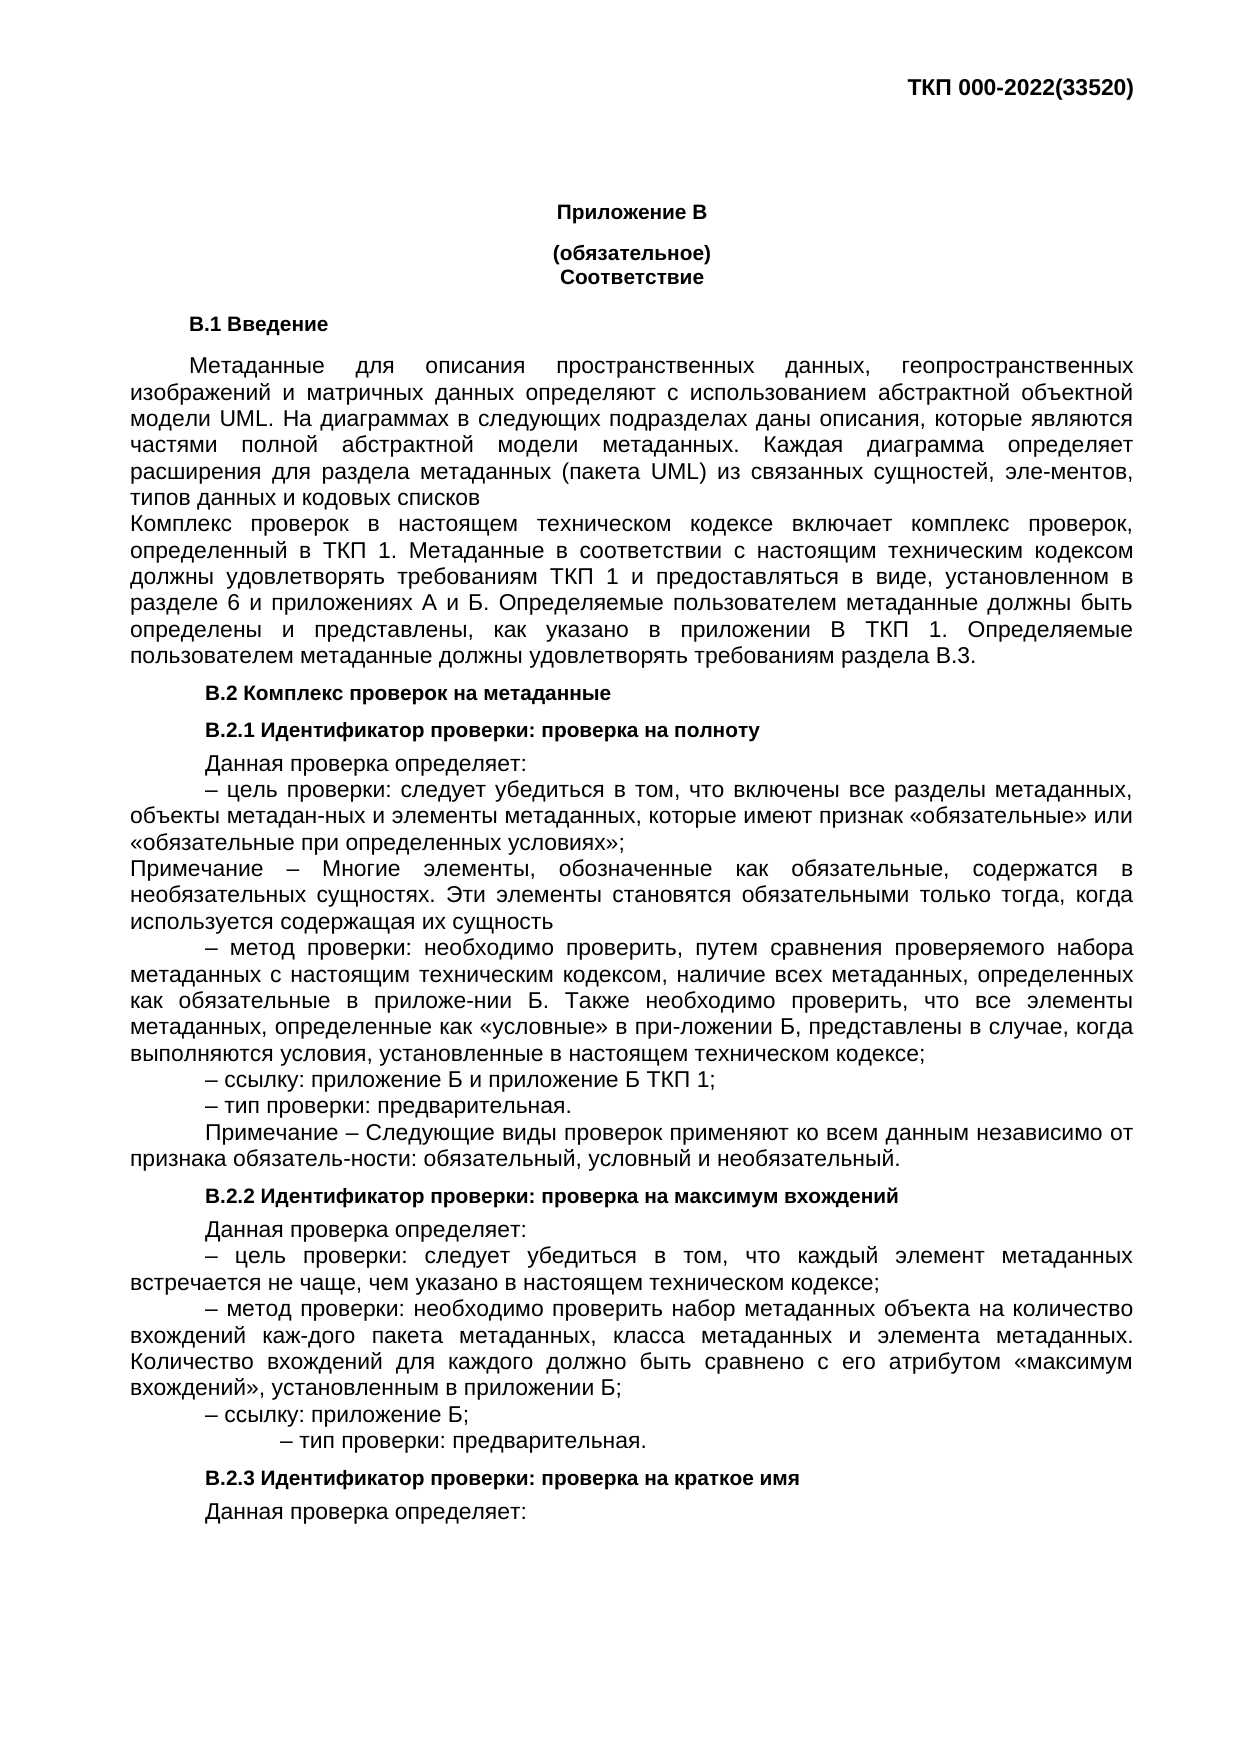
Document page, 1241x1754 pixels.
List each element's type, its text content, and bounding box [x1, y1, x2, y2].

text – тип проверки: предварительная. [205, 1427, 1134, 1453]
text Примечание – Следующие виды проверок применяют ко всем данным независимо от признака обязатель-ности: обязательный, условный и необязательный. [130, 1119, 1134, 1171]
text – метод проверки: необходимо проверить, путем сравнения проверяемого набора метаданных с настоящим техническим кодексом, наличие всех метаданных, определенных как обязательные в приложе-нии Б. Также необходимо проверить, что все элементы метаданных, определенные как «условные» в при-ложении Б, представлены в случае, когда выполняются условия, установленные в настоящем техническом кодексе; [130, 934, 1134, 1066]
text – тип проверки: предварительная. [130, 1092, 1134, 1119]
text – ссылку: приложение Б; [130, 1401, 1134, 1427]
text – цель проверки: следует убедиться в том, что включены все разделы метаданных, объекты метадан-ных и элементы метаданных, которые имеют признак «обязательные» или «обязательные при определенных условиях»; [130, 776, 1134, 855]
text – цель проверки: следует убедиться в том, что каждый элемент метаданных встречается не чаще, чем указано в настоящем техническом кодексе; [130, 1242, 1134, 1295]
text – ссылку: приложение Б и приложение Б ТКП 1; [130, 1066, 1134, 1092]
subtitle (обязательное) [130, 241, 1134, 265]
text Метаданные для описания пространственных данных, геопространственных изображений и матричных данных определяют с использованием абстрактной объектной модели UML. На диаграммах в следующих подразделах даны описания, которые являются частями полной абстрактной модели метаданных. Каждая диаграмма определяет расширения для раздела метаданных (пакета UML) из связанных сущностей, эле-ментов, типов данных и кодовых списков [130, 352, 1134, 510]
text – метод проверки: необходимо проверить набор метаданных объекта на количество вхождений каж-дого пакета метаданных, класса метаданных и элемента метаданных. Количество вхождений для каждого должно быть сравнено с его атрибутом «максимум вхождений», установленным в приложении Б; [130, 1295, 1134, 1401]
text Данная проверка определяет: [130, 750, 1134, 776]
subtitle В.2.1 Идентификатор проверки: проверка на полноту [130, 717, 1134, 741]
subtitle Приложение В [130, 200, 1134, 224]
text Данная проверка определяет: [130, 1498, 1134, 1524]
subtitle В.2 Комплекс проверок на метаданные [130, 681, 1134, 705]
text Примечание – Многие элементы, обозначенные как обязательные, содержатся в необязательных сущностях. Эти элементы становятся обязательными только тогда, когда используется содержащая их сущность [130, 855, 1134, 934]
text Данная проверка определяет: [130, 1216, 1134, 1242]
subtitle В.2.3 Идентификатор проверки: проверка на краткое имя [130, 1466, 1134, 1490]
subtitle В.2.2 Идентификатор проверки: проверка на максимум вхождений [130, 1184, 1134, 1208]
text Комплекс проверок в настоящем техническом кодексе включает комплекс проверок, определенный в ТКП 1. Метаданные в соответствии с настоящим техническим кодексом должны удовлетворять требованиям ТКП 1 и предоставляться в виде, установленном в разделе 6 и приложениях А и Б. Определяемые пользователем метаданные должны быть определены и представлены, как указано в приложении В ТКП 1. Определяемые пользователем метаданные должны удовлетворять требованиям раздела В.3. [130, 510, 1134, 668]
subtitle В.1 Введение [130, 312, 1134, 336]
subtitle Соответствие [130, 265, 1134, 289]
